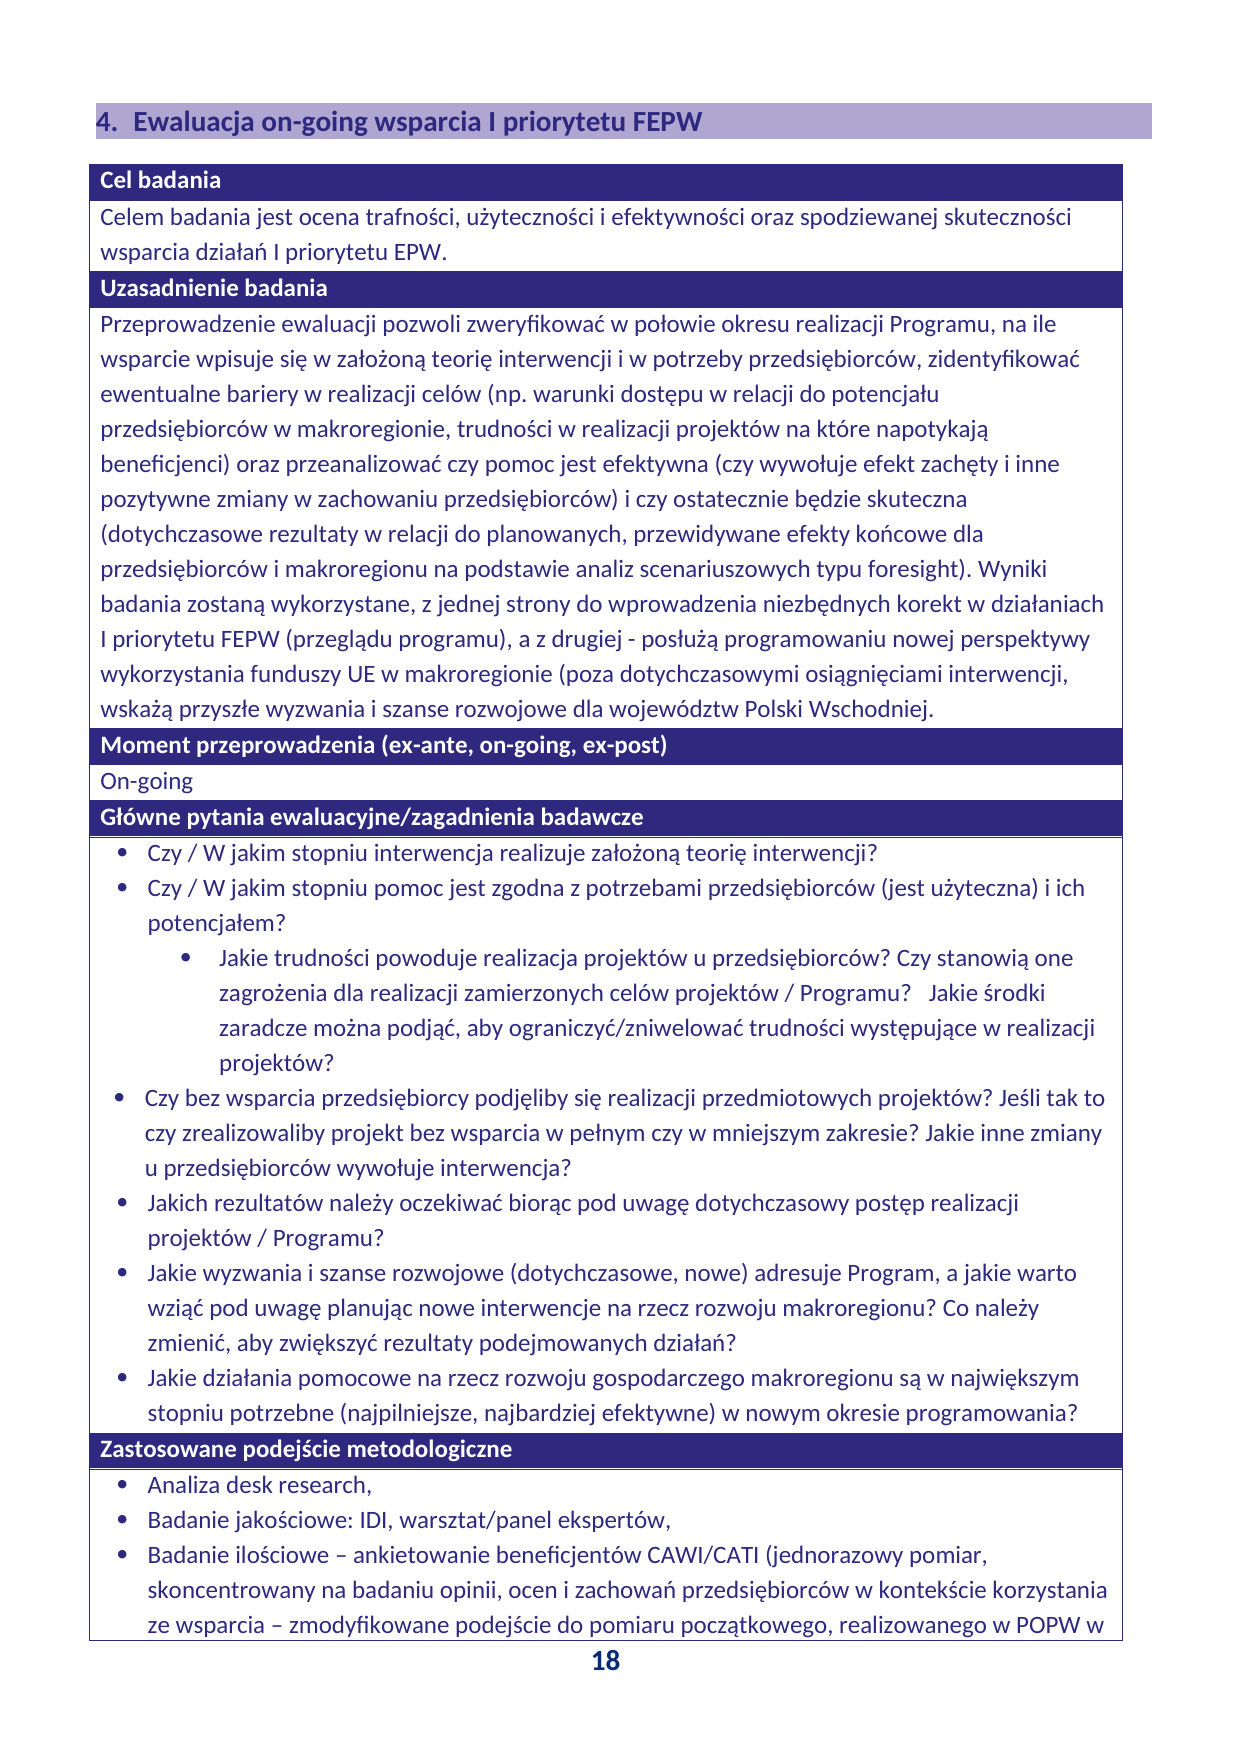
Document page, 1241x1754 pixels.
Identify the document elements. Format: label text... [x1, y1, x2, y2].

table_cell Zastosowane podejście metodologiczne [90, 1434, 1122, 1468]
table_cell Moment przeprowadzenia (ex-ante, on-going, ex-post) [90, 729, 1122, 764]
table_cell On-going [90, 765, 1122, 800]
table_cell Czy / W jakim stopniu interwencja realizuje założoną teorię interwencji? Czy / W jakim stopniu pomoc jest zgodna z potrzebami przedsiębiorców (jest użyteczna) i ich potencjałem? Jakie trudności powoduje realizacja projektów u przedsiębiorców? Czy stanowią one zagrożenia dla realizacji zamierzonych celów projektów / Programu? Jakie środki zaradcze można podjąć, aby ograniczyć/zniwelować trudności występujące w realizacji projektów? Czy bez wsparcia przedsiębiorcy podjęliby się realizacji przedmiotowych projektów? Jeśli tak to czy zrealizowaliby projekt bez wsparcia w pełnym czy w mniejszym zakresie? Jakie inne zmiany u przedsiębiorców wywołuje interwencja? Jakich rezultatów należy oczekiwać biorąc pod uwagę dotychczasowy postęp realizacji projektów / Programu? Jakie wyzwania i szanse rozwojowe (dotychczasowe, nowe) adresuje Program, a jakie warto wziąć pod uwagę planując nowe interwencje na rzecz rozwoju makroregionu? Co należy zmienić, aby zwiększyć rezultaty podejmowanych działań? Jakie działania pomocowe na rzecz rozwoju gospodarczego makroregionu są w największym stopniu potrzebne (najpilniejsze, najbardziej efektywne) w nowym okresie programowania? [90, 838, 1122, 1432]
table_cell Przeprowadzenie ewaluacji pozwoli zweryfikować w połowie okresu realizacji Programu, na ile wsparcie wpisuje się w założoną teorię interwencji i w potrzeby przedsiębiorców, zidentyfikować ewentualne bariery w realizacji celów (np. warunki dostępu w relacji do potencjału przedsiębiorców w makroregionie, trudności w realizacji projektów na które napotykają beneficjenci) oraz przeanalizować czy pomoc jest efektywna (czy wywołuje efekt zachęty i inne pozytywne zmiany w zachowaniu przedsiębiorców) i czy ostatecznie będzie skuteczna (dotychczasowe rezultaty w relacji do planowanych, przewidywane efekty końcowe dla przedsiębiorców i makroregionu na podstawie analiz scenariuszowych typu foresight). Wyniki badania zostaną wykorzystane, z jednej strony do wprowadzenia niezbędnych korekt w działaniach I priorytetu FEPW (przeglądu programu), a z drugiej - posłużą programowaniu nowej perspektywy wykorzystania funduszy UE w makroregionie (poza dotychczasowymi osiągnięciami interwencji, wskażą przyszłe wyzwania i szanse rozwojowe dla województw Polski Wschodniej. [90, 308, 1122, 728]
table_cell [90, 1470, 1122, 1639]
table_cell Celem badania jest ocena trafności, użyteczności i efektywności oraz spodziewanej skuteczności wsparcia działań I priorytetu EPW. [90, 201, 1122, 271]
table_cell Główne pytania ewaluacyjne/zagadnienia badawcze [90, 801, 1122, 836]
table_header Cel badania [90, 165, 1122, 200]
subtitle Ewaluacja on-going wsparcia I priorytetu FEPW [96, 103, 1152, 139]
table_cell Uzasadnienie badania [90, 272, 1122, 307]
